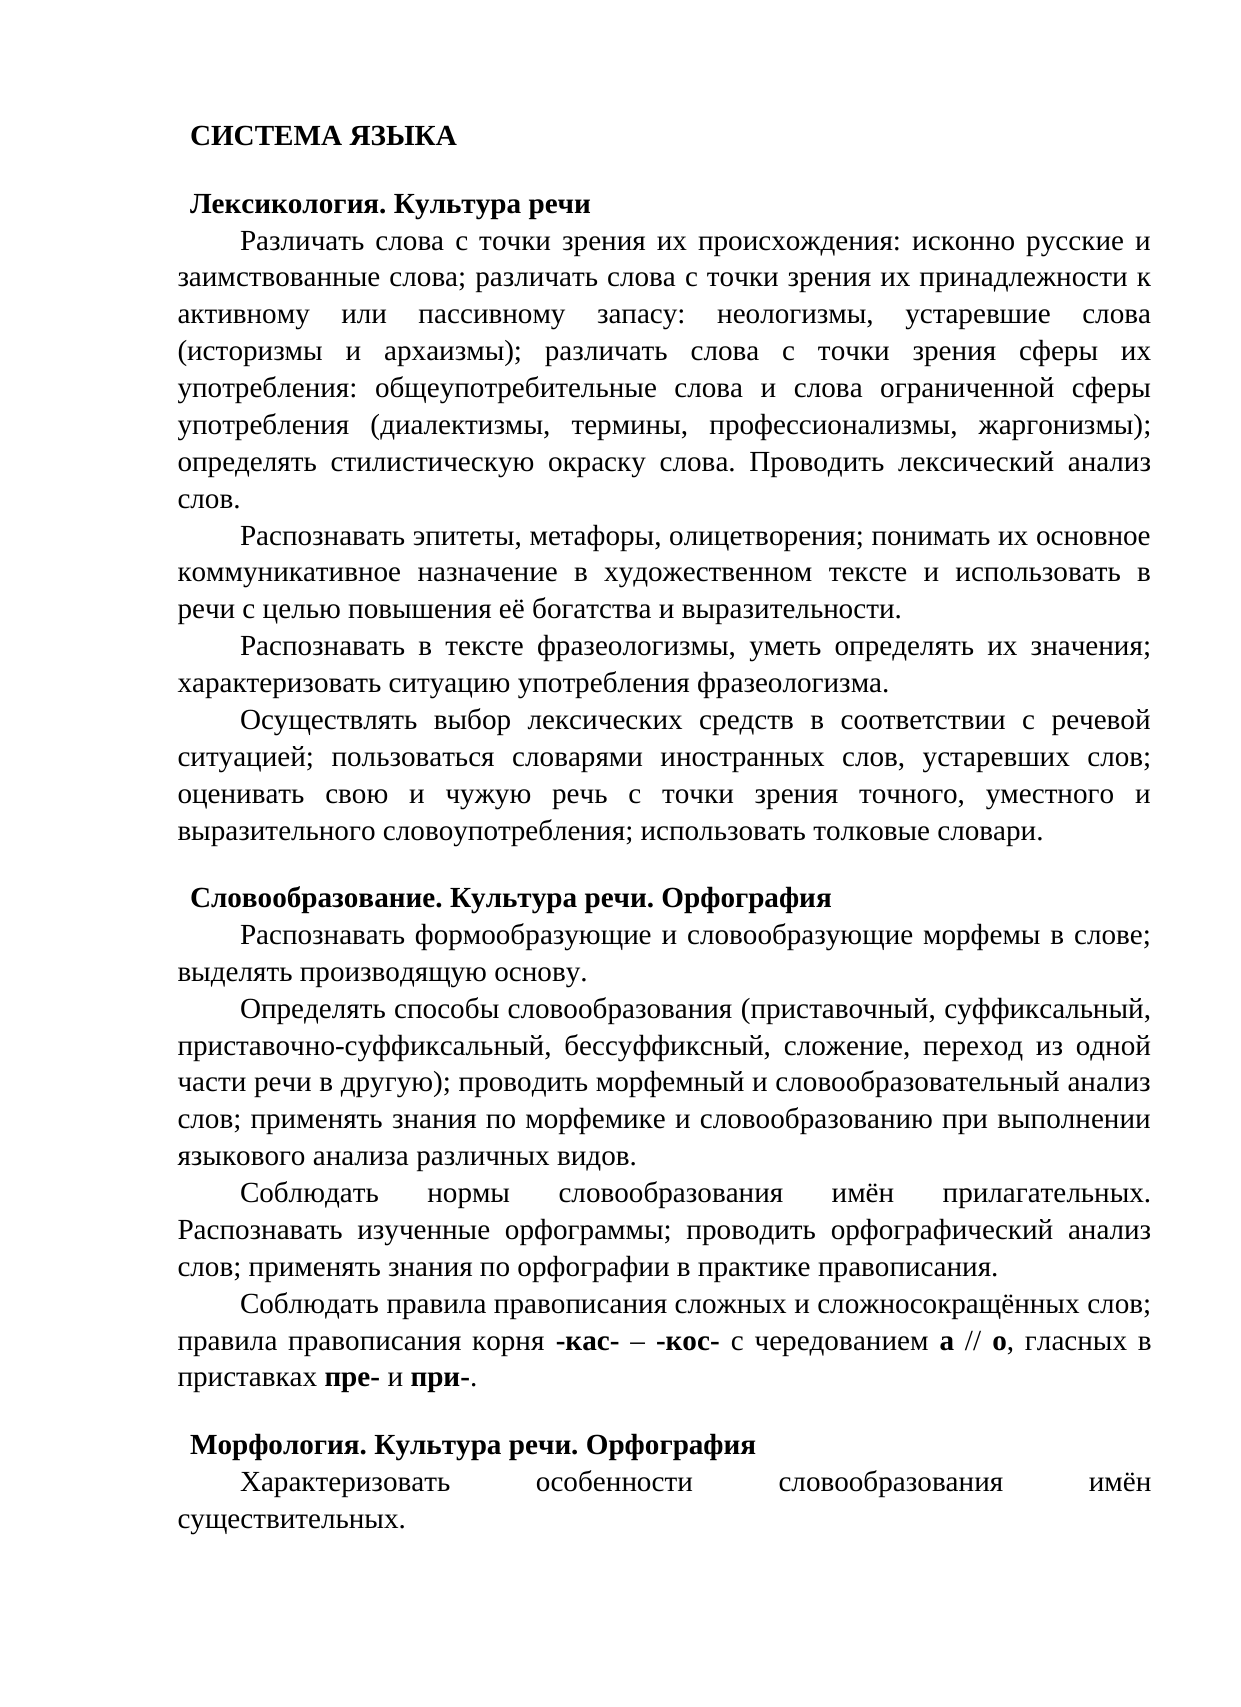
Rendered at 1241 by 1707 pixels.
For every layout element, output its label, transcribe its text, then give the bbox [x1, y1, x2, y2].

text Лексикология. Культура речи [190, 186, 1152, 219]
text СИСТЕМА ЯЗЫКА [190, 118, 1152, 152]
text Морфология. Культура речи. Орфография [190, 1427, 1152, 1461]
text Различать слова с точки зрения их происхождения: исконно русские и заимствованные слова; различать слова с точки зрения их принадлежности к активному или пассивному запасу: неологизмы, устаревшие слова (историзмы и архаизмы); различать слова с точки зрения сферы их употребления: общеупотребительные слова и слова ограниченной сферы употребления (диалектизмы, термины, профессионализмы, жаргонизмы); определять стилистическую окраску слова. Проводить лексический анализ слов. [177, 223, 1152, 514]
text Распознавать формообразующие и словообразующие морфемы в слове; выделять производящую основу. [177, 917, 1152, 987]
text Определять способы словообразования (приставочный, суффиксальный, приставочно-суффиксальный, бессуффиксный, сложение, переход из одной части речи в другую); проводить морфемный и словообразовательный анализ слов; применять знания по морфемике и словообразованию при выполнении языкового анализа различных видов. [177, 991, 1152, 1172]
text Соблюдать нормы словообразования имён прилагательных. Распознавать изученные орфограммы; проводить орфографический анализ слов; применять знания по орфографии в практике правописания. [177, 1175, 1152, 1282]
text Словообразование. Культура речи. Орфография [190, 880, 1152, 914]
text Распознавать в тексте фразеологизмы, уметь определять их значения; характеризовать ситуацию употреб­ления фра­зеологизма. [177, 628, 1152, 699]
text Осуществлять выбор лексических средств в соответствии с речевой ситуацией; пользоваться словарями иностранных слов, устаревших слов; оценивать свою и чужую речь с точки зрения точного, уместного и выразительного словоупотребления; использовать толковые словари. [177, 702, 1152, 846]
text Соблюдать правила правописания сложных и сложносокращённых слов; правила правописания корня -кас- – -кос- с чередованием а // о, гласных в приставках пре- и при-. [177, 1286, 1152, 1393]
text Распознавать эпитеты, метафоры, олицетворения; понимать их основное коммуникативное назначение в художественном тексте и использовать в речи с целью повышения её богатства и выразительности. [177, 518, 1152, 625]
text Характеризовать особенности словообразования имён существительных. [177, 1464, 1152, 1534]
